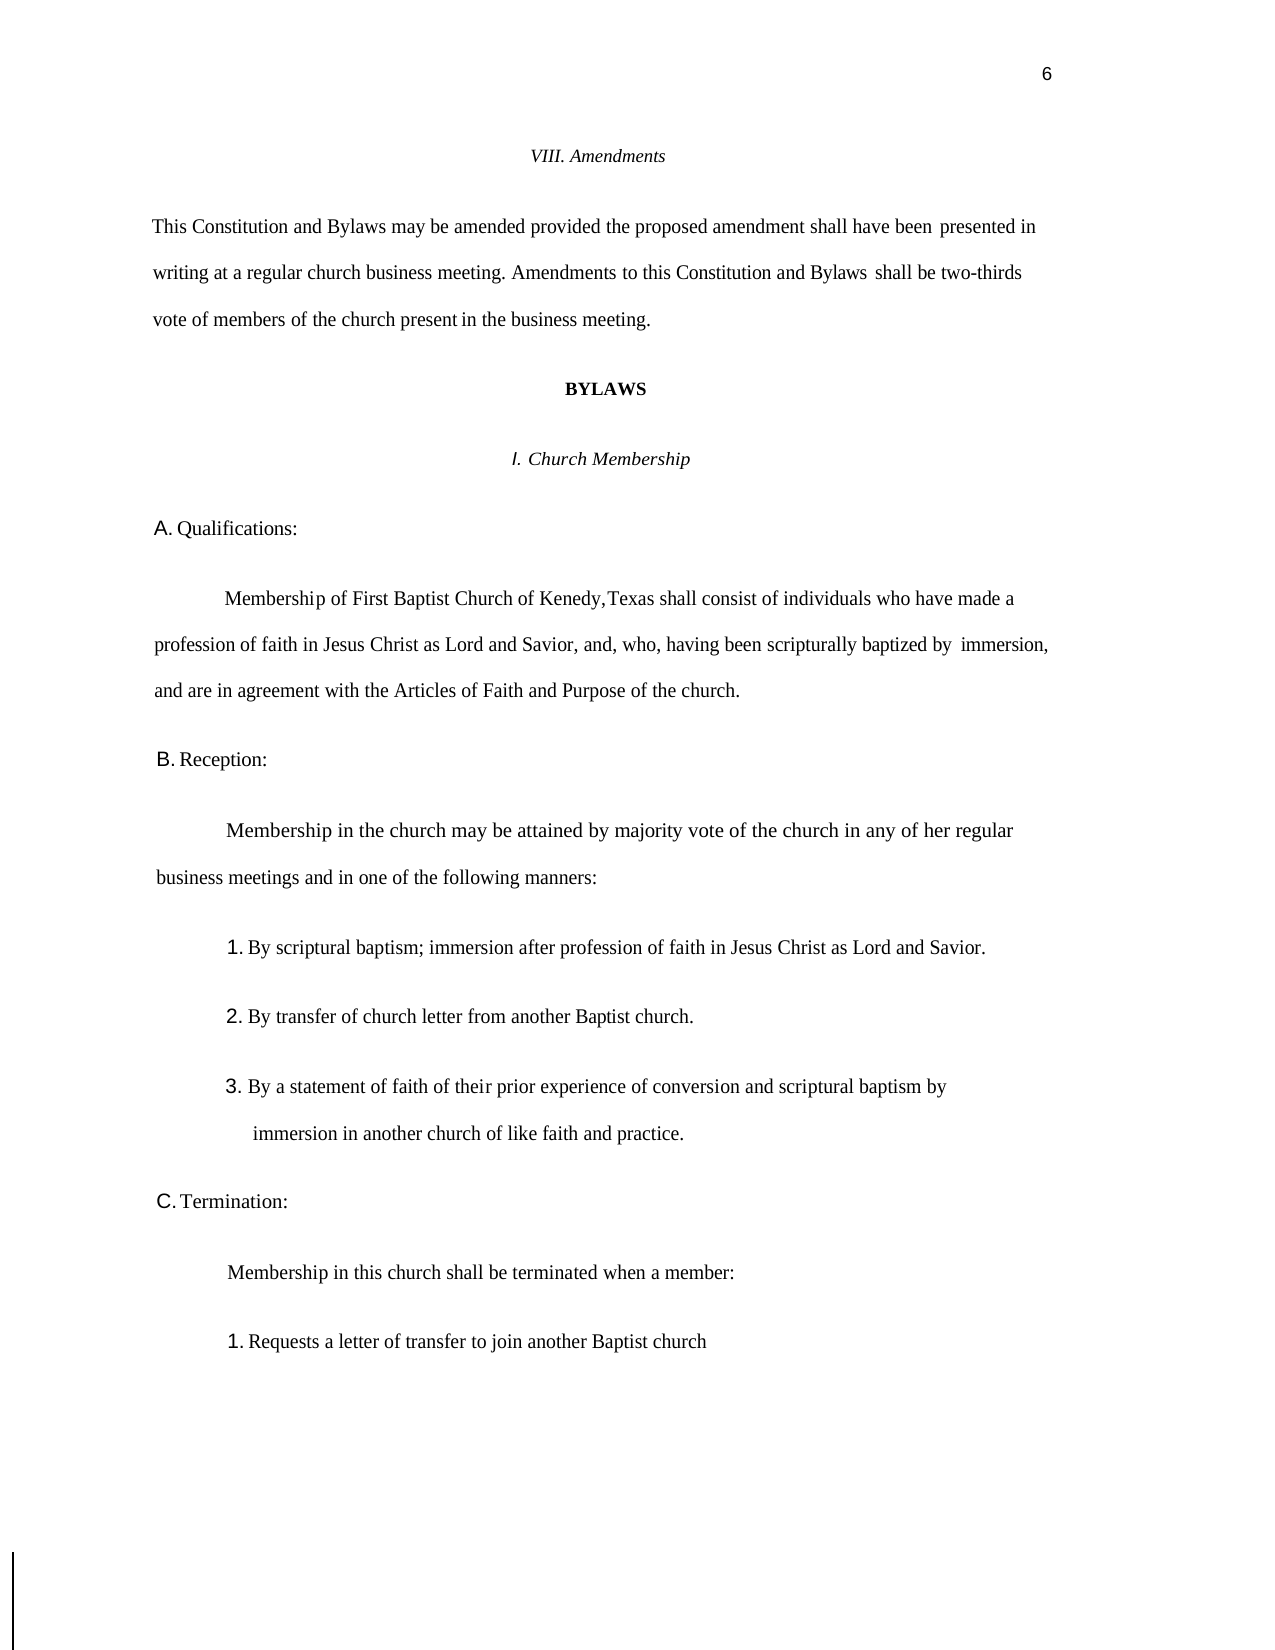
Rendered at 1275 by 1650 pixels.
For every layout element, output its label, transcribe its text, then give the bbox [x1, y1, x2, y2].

text Membership in this church shall be terminated when a member: [227, 1260, 1096, 1284]
text Membership of First Baptist Church of Kenedy,Texas shall consist of individuals who have made a profession of faith in Jesus Christ as Lord and Savior, and, who, having been scripturally baptized by immersion, and are in agreement with the Articles of Faith and Purpose of the church. [154, 586, 1051, 702]
subtitle Qualifications: [153, 516, 1096, 540]
list Requests a letter of transfer to join another Baptist church [227, 1329, 1096, 1353]
list Termination: [156, 1189, 1096, 1213]
text VIII. Amendments [530, 144, 1096, 166]
list By transfer of church letter from another Baptist church. [226, 1004, 1096, 1028]
list By scriptural baptism; immersion after profession of faith in Jesus Christ as Lord and Savior. [227, 935, 1096, 959]
subtitle BYLAWS [277, 378, 934, 399]
list By a statement of faith of their prior experience of conversion and scriptural baptism by immersion in another church of like faith and practice. [225, 1074, 989, 1144]
list Reception: [156, 747, 1096, 771]
list Church Membership [512, 448, 1096, 469]
text Membership in the church may be attained by majority vote of the church in any of her regular business meetings and in one of the following manners: [156, 818, 1040, 889]
subtitle This Constitution and Bylaws may be amended provided the proposed amendment shall have been presented in writing at a regular church business meeting. Amendments to this Constitution and Bylaws shall be two-thirds vote of members of the church present in the business meeting. [152, 214, 1040, 331]
